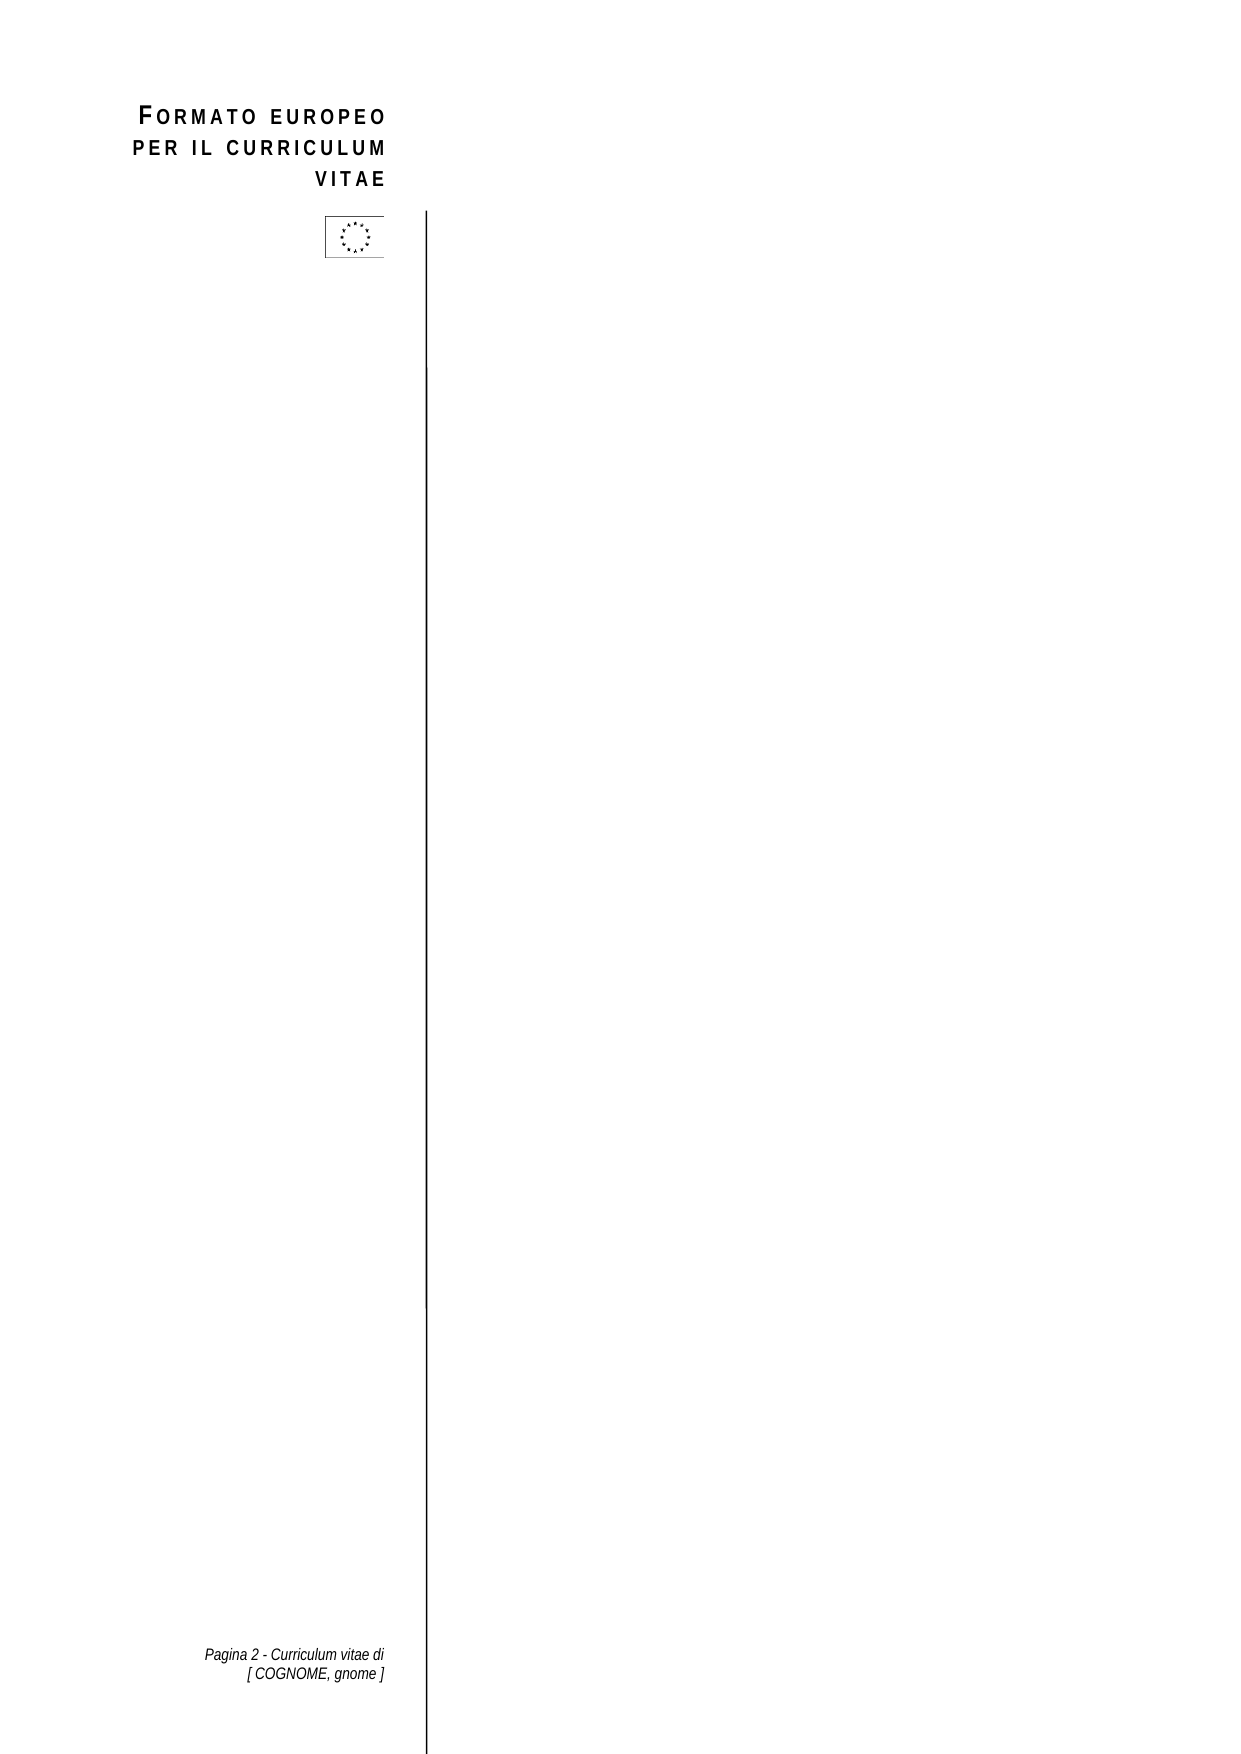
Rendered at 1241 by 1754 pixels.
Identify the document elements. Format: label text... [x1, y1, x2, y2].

table_header Formato europeo per il curriculum vitae [78, 99, 395, 1642]
picture [325, 216, 384, 258]
